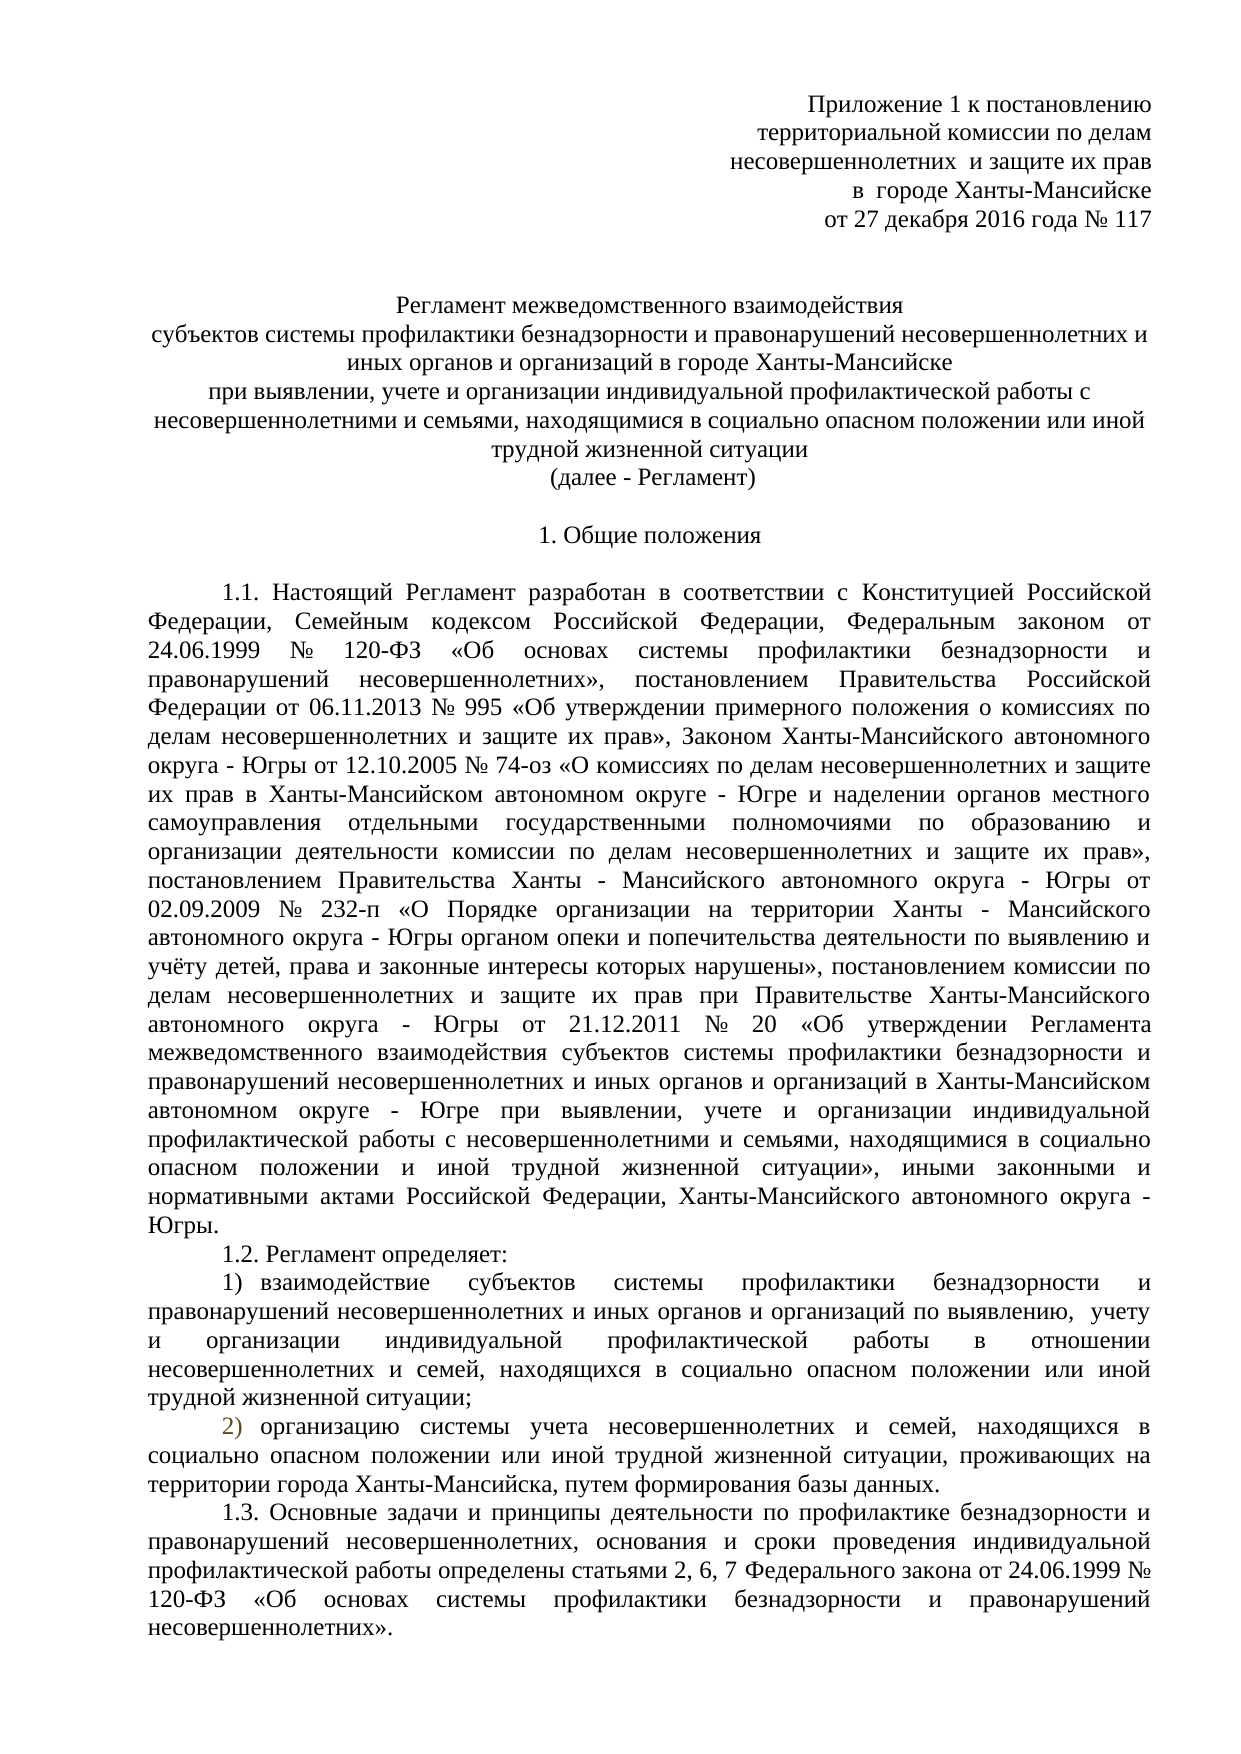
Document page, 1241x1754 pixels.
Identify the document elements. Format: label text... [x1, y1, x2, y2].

text несовершеннолетних и защите их прав [148, 146, 1152, 175]
text субъектов системы профилактики безнадзорности и правонарушений несовершеннолетних и иных органов и организаций в городе Ханты-Мансийске [148, 319, 1152, 376]
list взаимодействие субъектов системы профилактики безнадзорности и правонарушений несовершеннолетних и иных органов и организаций по выявлению, учету и организации индивидуальной профилактической работы в отношении несовершеннолетних и семей, находящихся в социально опасном положении или иной трудной жизненной ситуации; [148, 1267, 1152, 1411]
text 1.1. Настоящий Регламент разработан в соответствии с Конституцией Российской Федерации, Семейным кодексом Российской Федерации, Федеральным законом от 24.06.1999 № 120-ФЗ «Об основах системы профилактики безнадзорности и правонарушений несовершеннолетних», постановлением Правительства Российской Федерации от 06.11.2013 № 995 «Об утверждении примерного положения о комиссиях по делам несовершеннолетних и защите их прав», Законом Ханты-Мансийского автономного округа - Югры от 12.10.2005 № 74-оз «О комиссиях по делам несовершеннолетних и защите их прав в Ханты-Мансийском автономном округе - Югре и наделении органов местного самоуправления отдельными государственными полномочиями по образованию и организации деятельности комиссии по делам несовершеннолетних и защите их прав», постановлением Правительства Ханты - Мансийского автономного округа - Югры от 02.09.2009 № 232-п «О Порядке организации на территории Ханты - Мансийского автономного округа - Югры органом опеки и попечительства деятельности по выявлению и учёту детей, права и законные интересы которых нарушены», постановлением комиссии по делам несовершеннолетних и защите их прав при Правительстве Ханты-Мансийского автономного округа - Югры от 21.12.2011 № 20 «Об утверждении Регламента межведомственного взаимодействия субъектов системы профилактики безнадзорности и правонарушений несовершеннолетних и иных органов и организаций в Ханты-Мансийском автономном округе - Югре при выявлении, учете и организации индивидуальной профилактической работы с несовершеннолетними и семьями, находящимися в социально опасном положении и иной трудной жизненной ситуации», иными законными и нормативными актами Российской Федерации, Ханты-Мансийского автономного округа - Югры. [148, 577, 1152, 1239]
text 1.2. Регламент определяет: [148, 1239, 1152, 1267]
text от 27 декабря 2016 года № 117 [148, 204, 1152, 232]
text 1. Общие положения [148, 520, 1152, 549]
text при выявлении, учете и организации индивидуальной профилактической работы с несовершеннолетними и семьями, находящимися в социально опасном положении или иной трудной жизненной ситуации [148, 376, 1152, 462]
text 1.3. Основные задачи и принципы деятельности по профилактике безнадзорности и правонарушений несовершеннолетних, основания и сроки проведения индивидуальной профилактической работы определены статьями 2, 6, 7 Федерального закона от 24.06.1999 № 120-ФЗ «Об основах системы профилактики безнадзорности и правонарушений несовершеннолетних». [148, 1497, 1152, 1641]
text (далее - Регламент) [148, 462, 1152, 491]
text Приложение 1 к постановлению [148, 89, 1152, 117]
list организацию системы учета несовершеннолетних и семей, находящихся в социально опасном положении или иной трудной жизненной ситуации, проживающих на территории города Ханты-Мансийска, путем формирования базы данных. [148, 1411, 1152, 1497]
text Регламент межведомственного взаимодействия [148, 290, 1152, 319]
text в городе Ханты-Мансийске [148, 175, 1152, 204]
text территориальной комиссии по делам [148, 117, 1152, 146]
